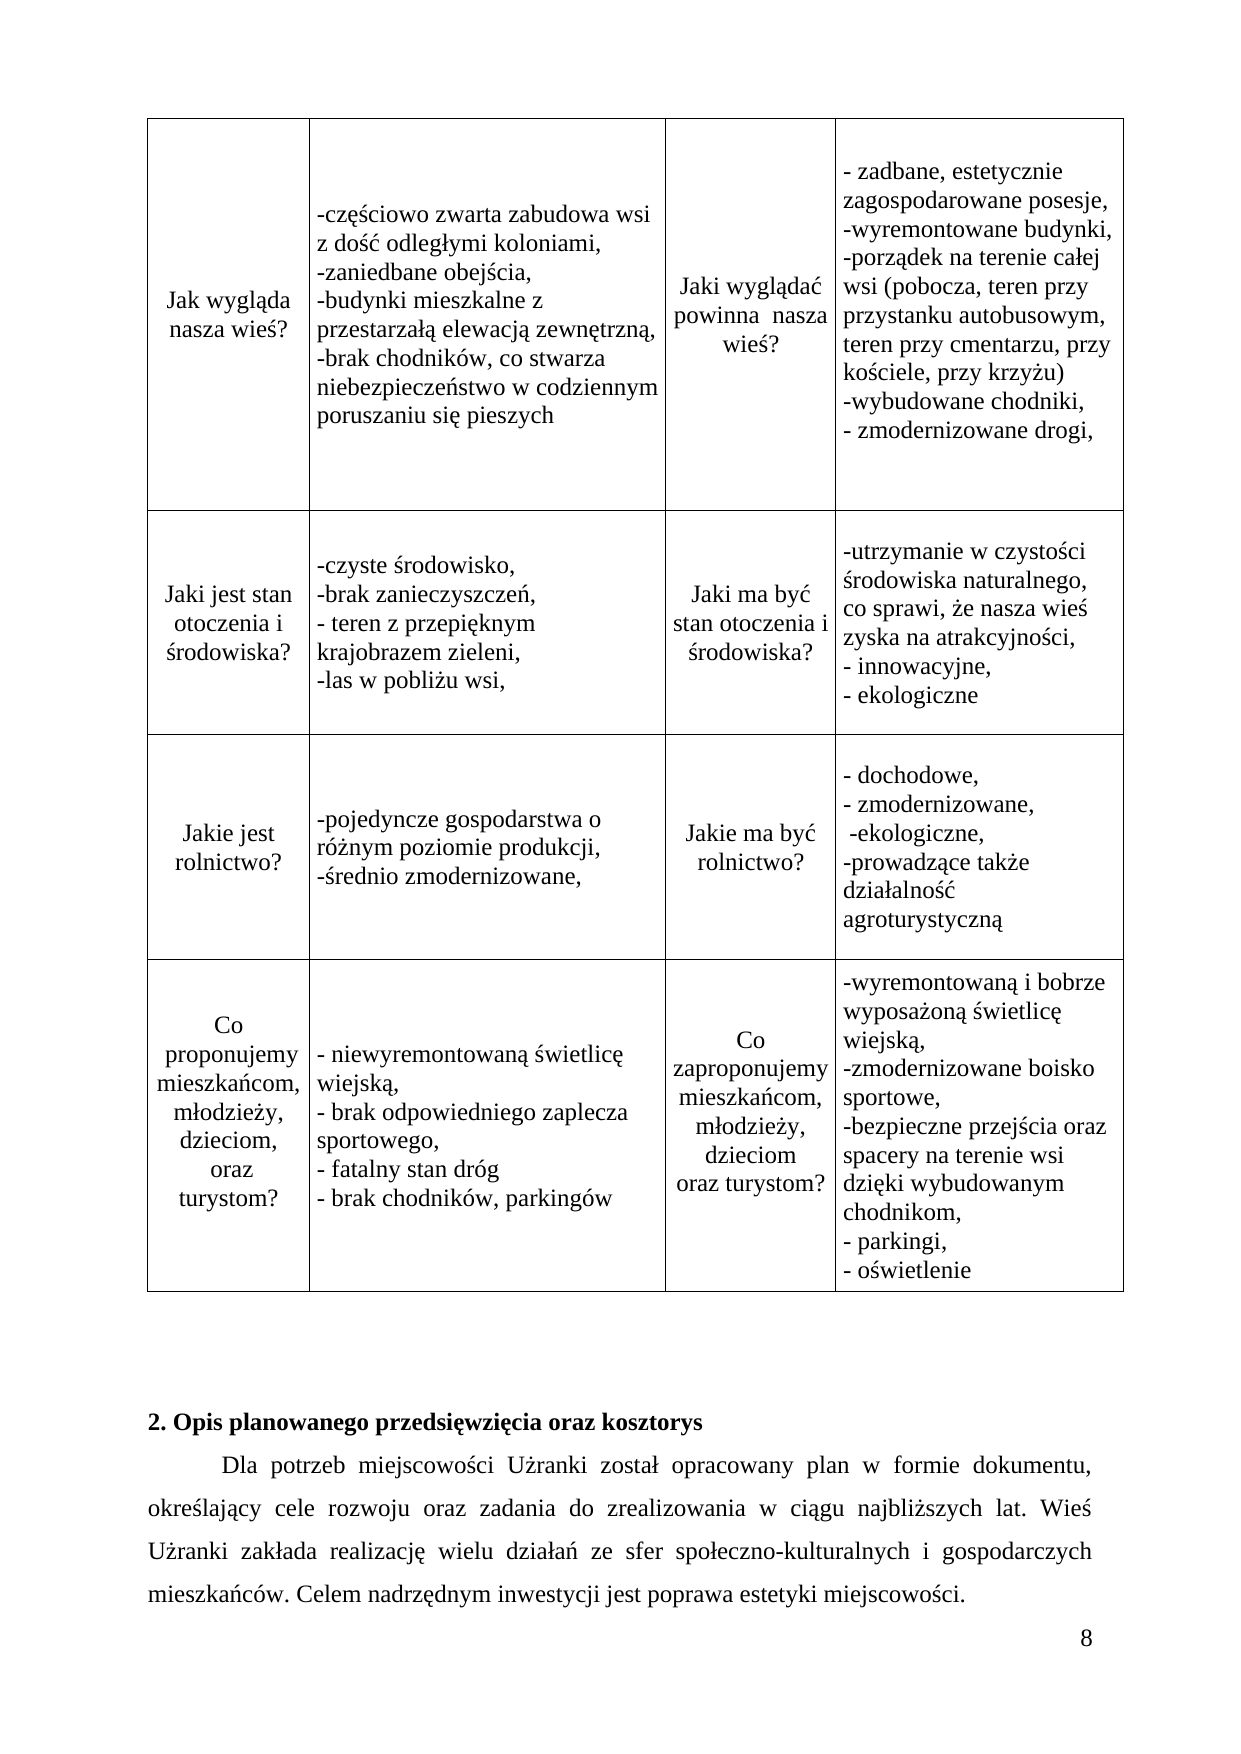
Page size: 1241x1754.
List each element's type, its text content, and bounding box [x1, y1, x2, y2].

text Dla potrzeb miejscowości Użranki został opracowany plan w formie dokumentu, określający cele rozwoju oraz zadania do zrealizowania w ciągu najbliższych lat. Wieś Użranki zakłada realizację wielu działań ze sfer społeczno-kulturalnych i gospodarczych mieszkańców. Celem nadrzędnym inwestycji jest poprawa estetyki miejscowości. [148, 1450, 1093, 1608]
table_cell - dochodowe, - zmodernizowane, -ekologiczne, -prowadzące także działalność agroturystyczną [836, 735, 1123, 959]
text 2. Opis planowanego przedsięwzięcia oraz kosztorys [148, 1407, 1093, 1436]
table_cell Jaki wyglądać powinna nasza wieś? [666, 119, 835, 509]
table_cell -pojedyncze gospodarstwa o różnym poziomie produkcji, -średnio zmodernizowane, [310, 735, 665, 959]
table_cell - niewyremontowaną świetlicę wiejską, - brak odpowiedniego zaplecza sportowego, - fatalny stan dróg - brak chodników, parkingów [310, 960, 665, 1291]
table_cell -utrzymanie w czystości środowiska naturalnego, co sprawi, że nasza wieś zyska na atrakcyjności, - innowacyjne, - ekologiczne [836, 511, 1123, 734]
table_cell -wyremontowaną i bobrze wyposażoną świetlicę wiejską, -zmodernizowane boisko sportowe, -bezpieczne przejścia oraz spacery na terenie wsi dzięki wybudowanym chodnikom, - parkingi, - oświetlenie [836, 960, 1123, 1291]
table_cell -czyste środowisko, -brak zanieczyszczeń, - teren z przepięknym krajobrazem zieleni, -las w pobliżu wsi, [310, 511, 665, 734]
table_cell Jakie jest rolnictwo? [148, 735, 309, 959]
table_cell - zadbane, estetycznie zagospodarowane posesje, -wyremontowane budynki, -porządek na terenie całej wsi (pobocza, teren przy przystanku autobusowym, teren przy cmentarzu, przy kościele, przy krzyżu) -wybudowane chodniki, - zmodernizowane drogi, [836, 119, 1123, 509]
table_cell Jakie ma być rolnictwo? [666, 735, 835, 959]
table_cell Co proponujemy mieszkańcom, młodzieży, dzieciom, oraz turystom? [148, 960, 309, 1291]
table_cell Jaki jest stan otoczenia i środowiska? [148, 511, 309, 734]
table_cell Jaki ma być stan otoczenia i środowiska? [666, 511, 835, 734]
table_cell Jak wygląda nasza wieś? [148, 119, 309, 509]
table_cell -częściowo zwarta zabudowa wsi z dość odległymi koloniami, -zaniedbane obejścia, -budynki mieszkalne z przestarzałą elewacją zewnętrzną, -brak chodników, co stwarza niebezpieczeństwo w codziennym poruszaniu się pieszych [310, 119, 665, 509]
table_cell Co zaproponujemy mieszkańcom, młodzieży, dzieciom oraz turystom? [666, 960, 835, 1291]
